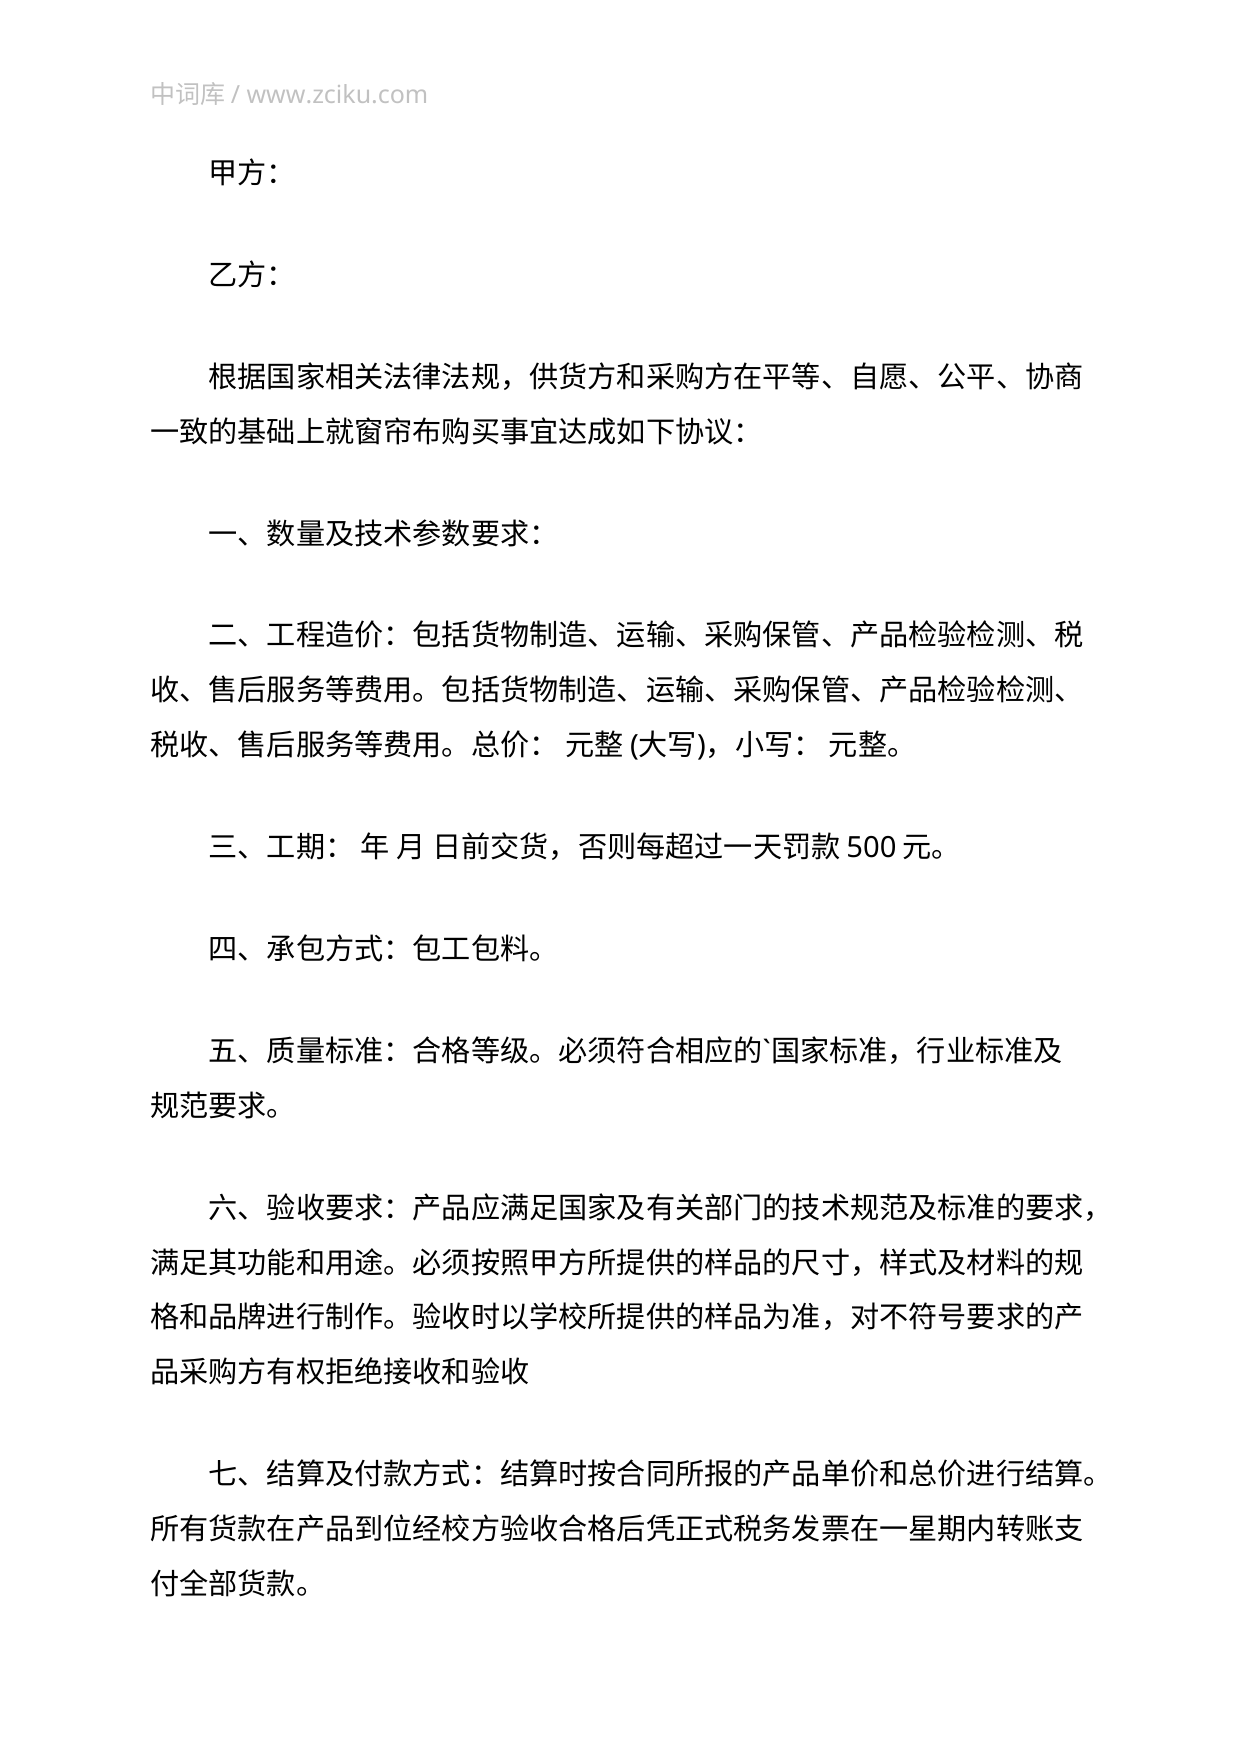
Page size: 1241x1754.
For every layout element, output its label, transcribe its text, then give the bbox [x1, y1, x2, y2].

text 根据国家相关法律法规，供货方和采购方在平等、自愿、公平、协商一致的基础上就窗帘布购买事宜达成如下协议： [150, 353, 1090, 451]
text 七、结算及付款方式：结算时按合同所报的产品单价和总价进行结算。所有货款在产品到位经校方验收合格后凭正式税务发票在一星期内转账支付全部货款。 [150, 1451, 1090, 1603]
text 六、验收要求：产品应满足国家及有关部门的技术规范及标准的要求，满足其功能和用途。必须按照甲方所提供的样品的尺寸，样式及材料的规格和品牌进行制作。验收时以学校所提供的样品为准，对不符号要求的产品采购方有权拒绝接收和验收 [150, 1184, 1090, 1391]
text 二、工程造价：包括货物制造、运输、采购保管、产品检验检测、税收、售后服务等费用。包括货物制造、运输、采购保管、产品检验检测、税收、售后服务等费用。总价： 元整 (大写)，小写： 元整。 [150, 612, 1090, 764]
text 一、数量及技术参数要求： [150, 510, 1090, 552]
text 乙方： [150, 252, 1090, 294]
text 四、承包方式：包工包料。 [150, 926, 1090, 968]
text 五、质量标准：合格等级。必须符合相应的`国家标准，行业标准及规范要求。 [150, 1027, 1090, 1125]
text 三、工期： 年 月 日前交货，否则每超过一天罚款500元。 [150, 824, 1090, 866]
text 甲方： [150, 150, 1090, 192]
